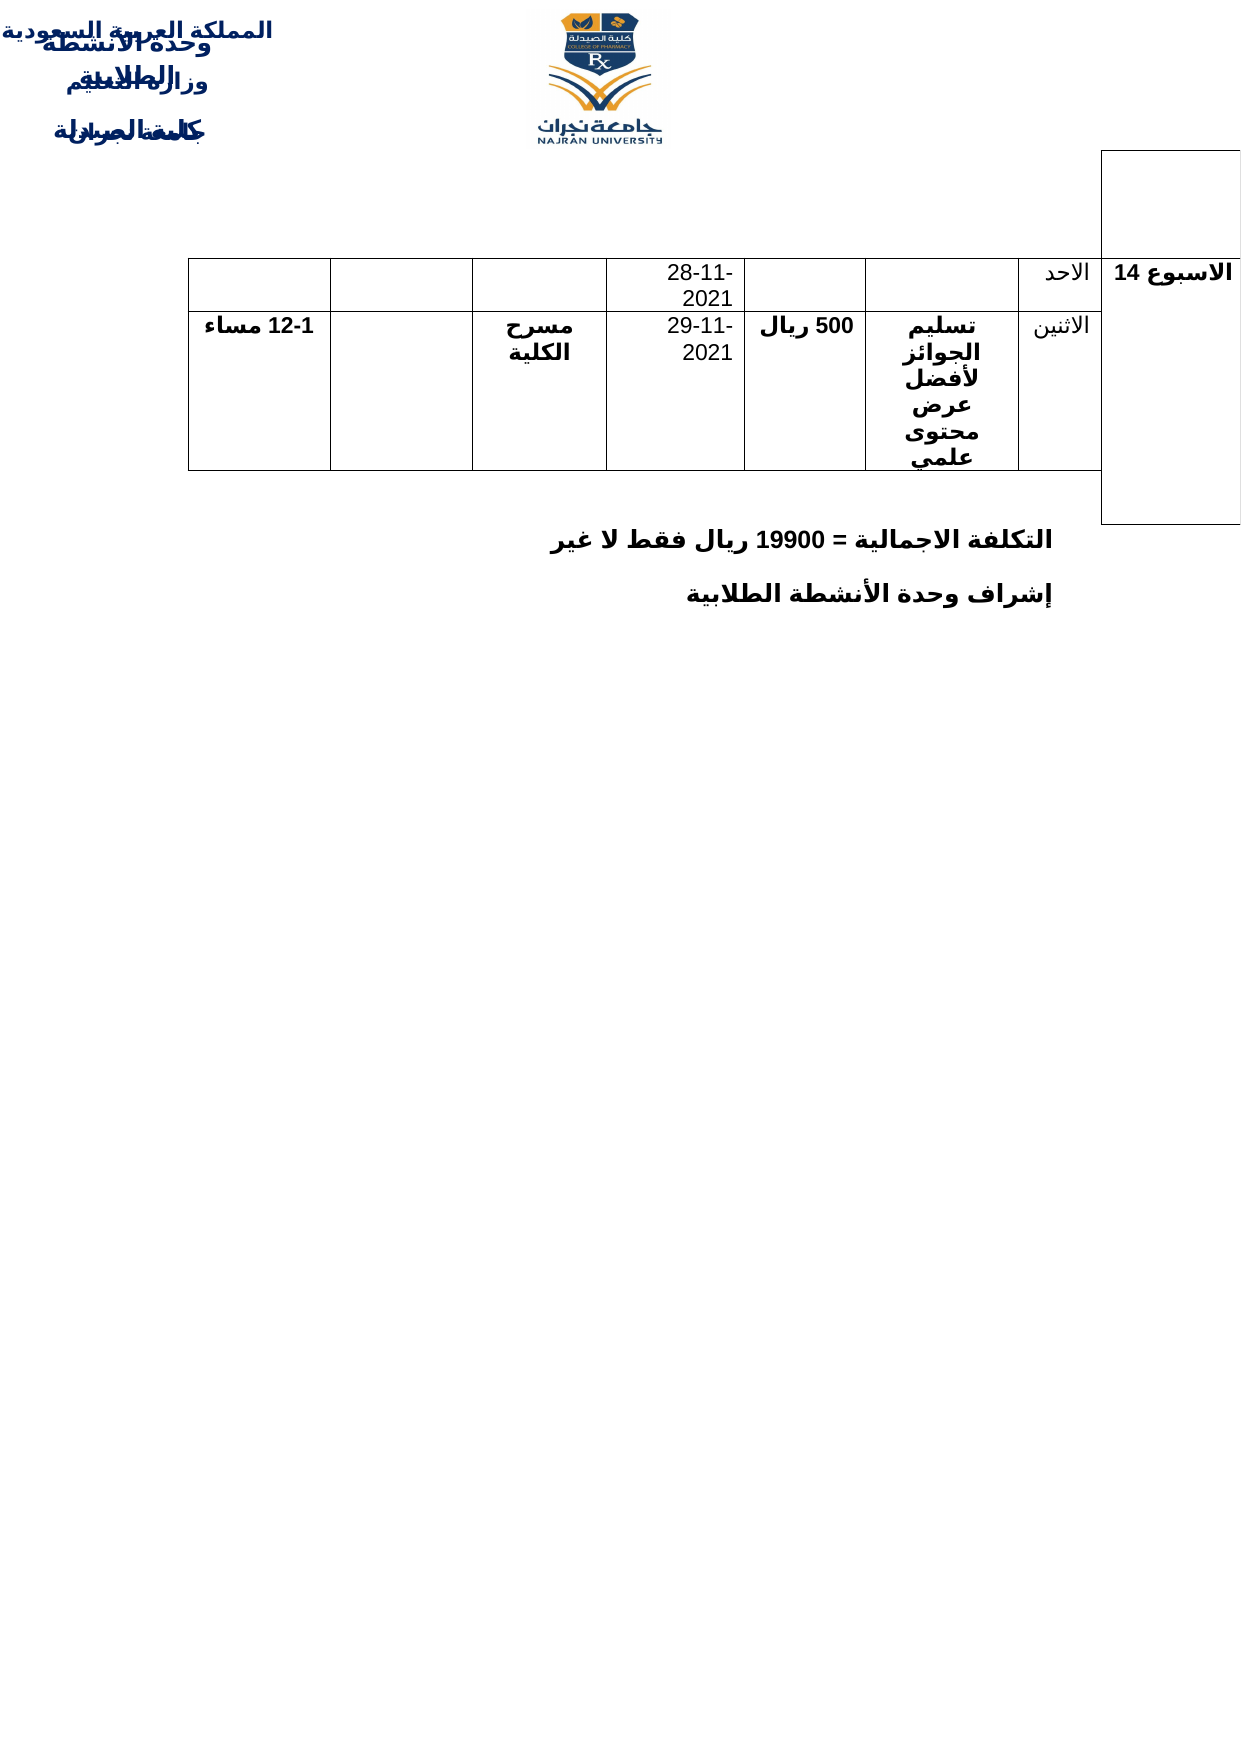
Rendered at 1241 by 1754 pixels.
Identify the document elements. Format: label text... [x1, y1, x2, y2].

picture [526, 9, 672, 149]
text إشراف وحدة الأنشطة الطلابية [187, 579, 1053, 608]
table_cell [473, 259, 606, 311]
table_cell 500 ريال [745, 312, 865, 470]
table_cell [331, 259, 472, 311]
table_cell الاسبوع 14 [1102, 259, 1240, 524]
table_cell الاثنين [1019, 312, 1101, 470]
table_cell 29-11-2021 [607, 312, 744, 470]
table_cell الاحد [1019, 259, 1101, 311]
table_cell [866, 259, 1018, 311]
table_cell 12-1 مساء [189, 312, 330, 470]
table_cell تسليم الجوائز لأفضل عرض محتوى علمي [866, 312, 1018, 470]
table_cell [189, 259, 330, 311]
text التكلفة الاجمالية = 19900 ريال فقط لا غير [187, 525, 1053, 554]
table_cell [745, 259, 865, 311]
table_cell 28-11-2021 [607, 259, 744, 311]
table_cell مسرح الكلية [473, 312, 606, 470]
table_cell [331, 312, 472, 470]
